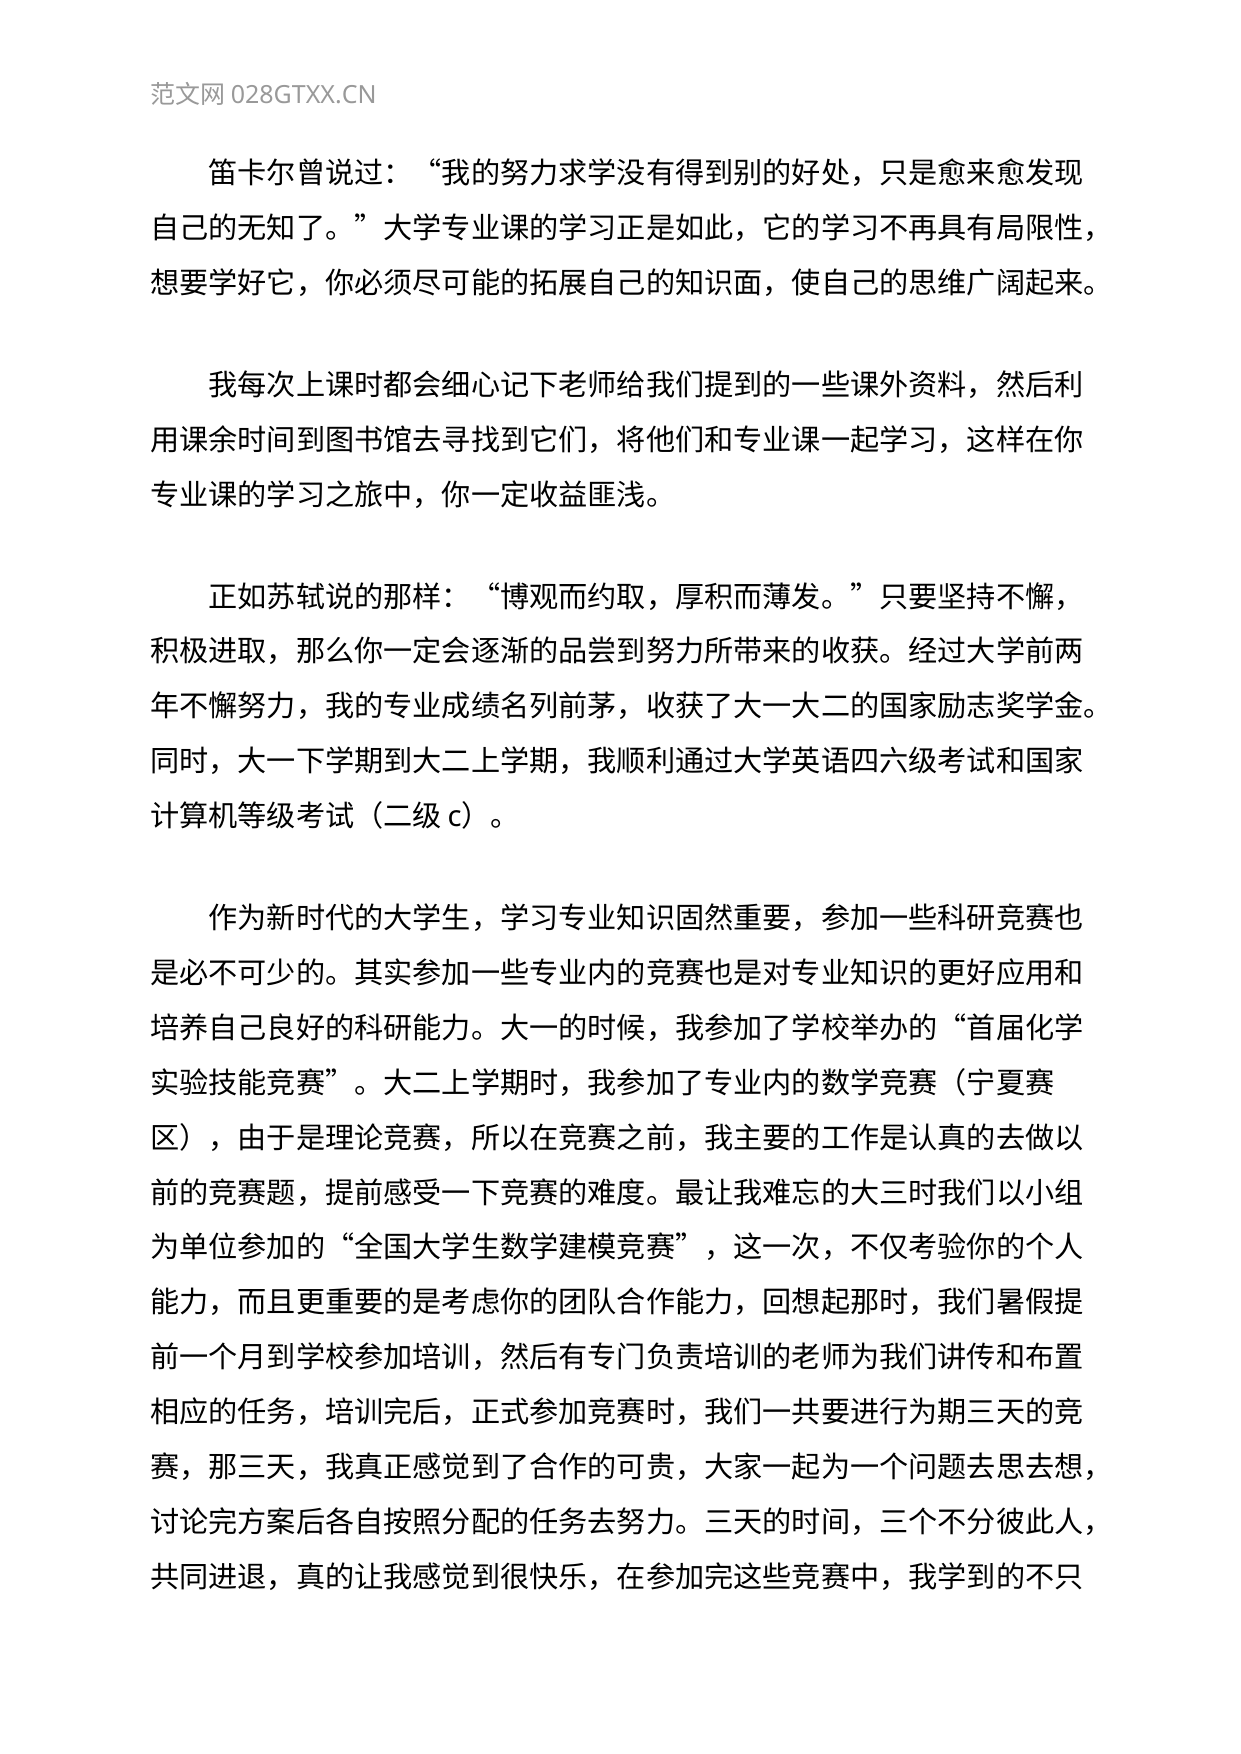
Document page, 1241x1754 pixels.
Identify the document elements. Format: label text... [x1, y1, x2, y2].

text 我每次上课时都会细心记下老师给我们提到的一些课外资料，然后利用课余时间到图书馆去寻找到它们，将他们和专业课一起学习，这样在你专业课的学习之旅中，你一定收益匪浅。 [150, 362, 1090, 514]
text 正如苏轼说的那样：“博观而约取，厚积而薄发。”只要坚持不懈，积极进取，那么你一定会逐渐的品尝到努力所带来的收获。经过大学前两年不懈努力，我的专业成绩名列前茅，收获了大一大二的国家励志奖学金。同时，大一下学期到大二上学期，我顺利通过大学英语四六级考试和国家计算机等级考试（二级c）。 [150, 573, 1090, 835]
text 笛卡尔曾说过：“我的努力求学没有得到别的好处，只是愈来愈发现自己的无知了。”大学专业课的学习正是如此，它的学习不再具有局限性，想要学好它，你必须尽可能的拓展自己的知识面，使自己的思维广阔起来。 [150, 150, 1090, 302]
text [150, 895, 1090, 1596]
